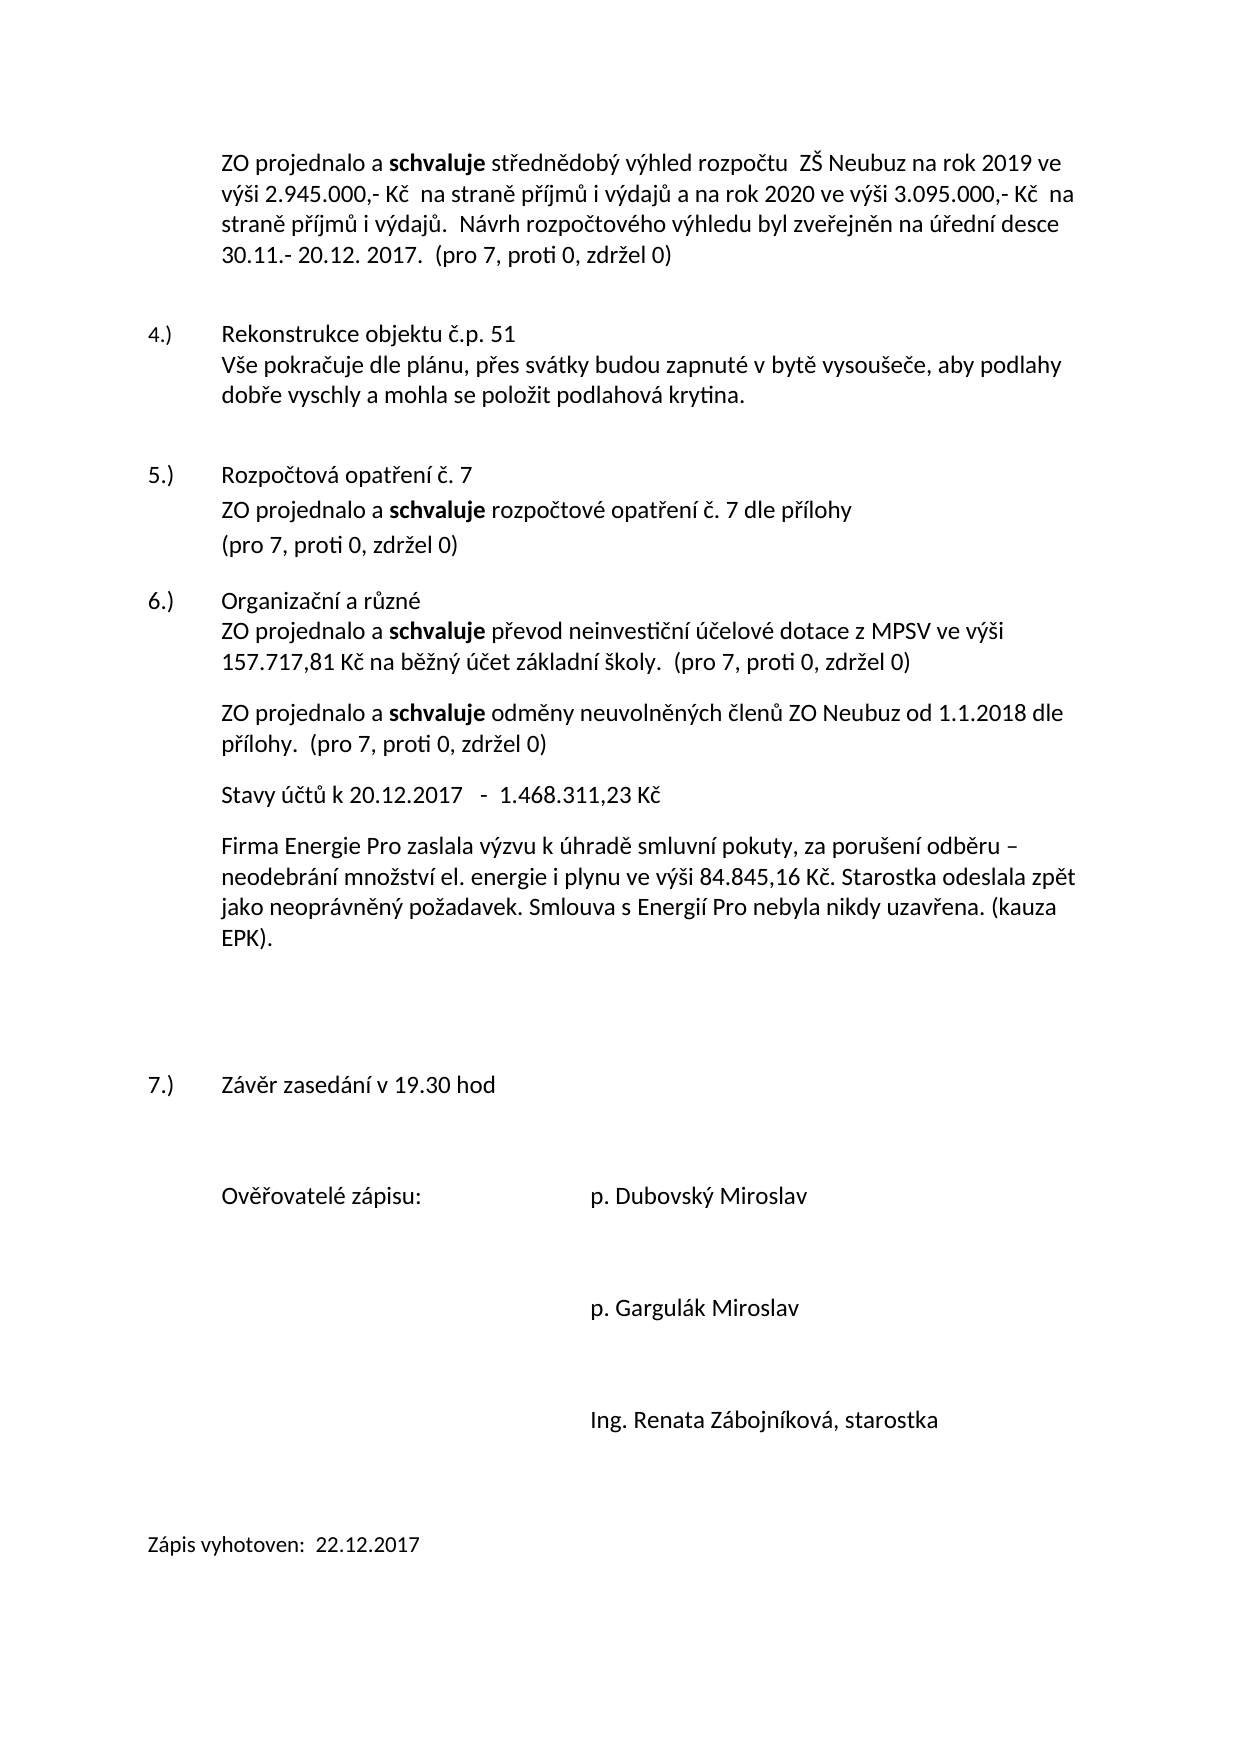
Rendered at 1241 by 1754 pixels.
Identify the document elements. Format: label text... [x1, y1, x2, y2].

text Ing. Renata Zábojníková, starostka [148, 1404, 1093, 1434]
text ZO projednalo a schvaluje odměny neuvolněných členů ZO Neubuz od 1.1.2018 dle přílohy. (pro 7, proti 0, zdržel 0) [148, 697, 1093, 758]
text 7.) Závěr zasedání v 19.30 hod [148, 1069, 1093, 1099]
text ZO projednalo a schvaluje střednědobý výhled rozpočtu ZŠ Neubuz na rok 2019 ve výši 2.945.000,- Kč na straně příjmů i výdajů a na rok 2020 ve výši 3.095.000,- Kč na straně příjmů i výdajů. Návrh rozpočtového výhledu byl zveřejněn na úřední desce 30.11.- 20.12. 2017. (pro 7, proti 0, zdržel 0) [221, 148, 1093, 298]
text p. Gargulák Miroslav [148, 1292, 1093, 1323]
text Firma Energie Pro zaslala výzvu k úhradě smluvní pokuty, za porušení odběru – neodebrání množství el. energie i plynu ve výši 84.845,16 Kč. Starostka odeslala zpět jako neoprávněný požadavek. Smlouva s Energií Pro nebyla nikdy uzavřena. (kauza EPK). [148, 830, 1093, 983]
text 5.) Rozpočtová opatření č. 7 ZO projednalo a schvaluje rozpočtové opatření č. 7 dle přílohy (pro 7, proti 0, zdržel 0) [148, 459, 1093, 559]
text 6.) Organizační a různé ZO projednalo a schvaluje převod neinvestiční účelové dotace z MPSV ve výši 157.717,81 Kč na běžný účet základní školy. (pro 7, proti 0, zdržel 0) [148, 585, 1093, 676]
text Stavy účtů k 20.12.2017 - 1.468.311,23 Kč [148, 779, 1093, 809]
text Ověřovatelé zápisu: p. Dubovský Miroslav [148, 1181, 1093, 1211]
text 4.) Rekonstrukce objektu č.p. 51 Vše pokračuje dle plánu, přes svátky budou zapnuté v bytě vysoušeče, aby podlahy dobře vyschly a mohla se položit podlahová krytina. [148, 318, 1093, 438]
text Zápis vyhotoven: 22.12.2017 [148, 1530, 1093, 1590]
